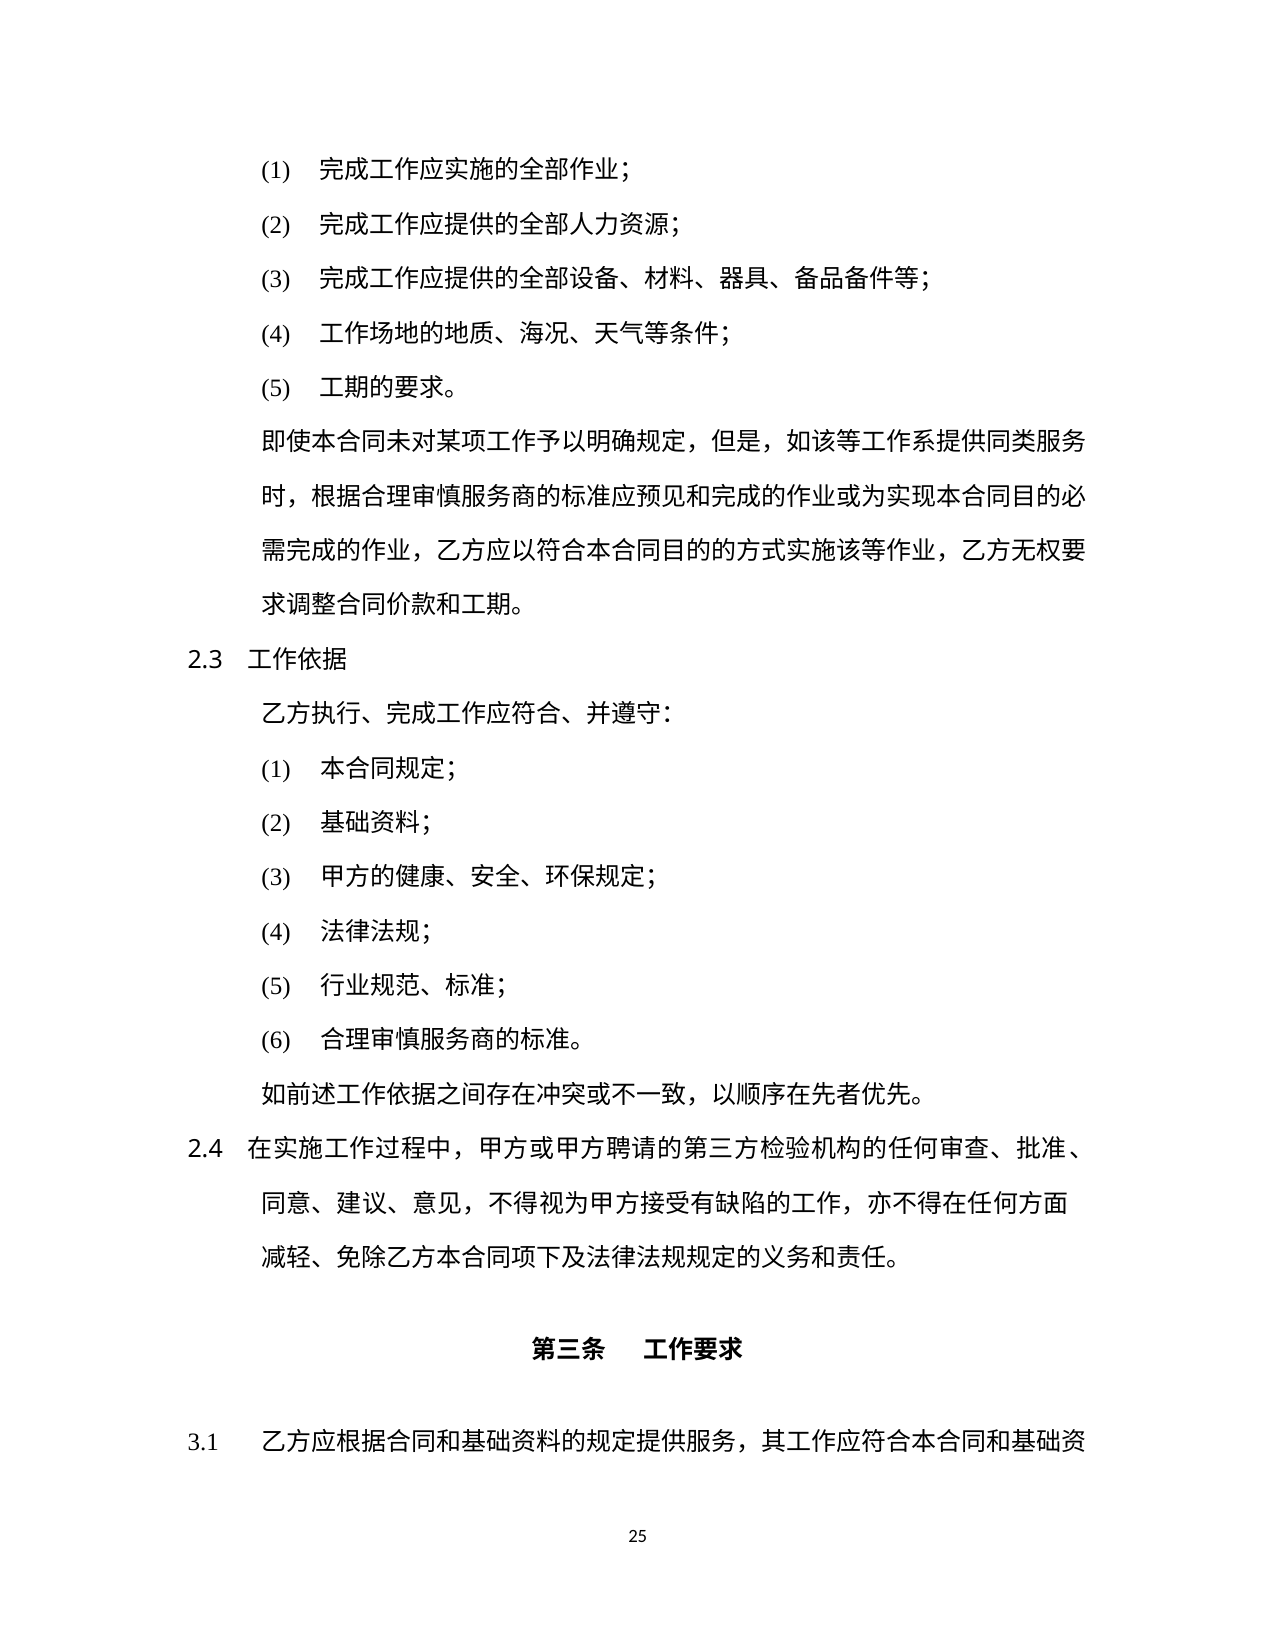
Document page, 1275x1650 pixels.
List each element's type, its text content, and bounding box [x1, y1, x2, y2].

list 工期的要求。 [261, 367, 1088, 404]
list 完成工作应提供的全部人力资源； [261, 204, 1088, 241]
text 乙方执行、完成工作应符合、并遵守： [261, 694, 1069, 730]
text 即使本合同未对某项工作予以明确规定，但是，如该等工作系提供同类服务时，根据合理审慎服务商的标准应预见和完成的作业或为实现本合同目的必需完成的作业，乙方应以符合本合同目的的方式实施该等作业，乙方无权要求调整合同价款和工期。 [261, 422, 1088, 621]
list 基础资料； [261, 802, 1069, 839]
list 完成工作应提供的全部设备、材料、器具、备品备件等； [261, 259, 1088, 295]
list 行业规范、标准； [261, 966, 1069, 1002]
text 如前述工作依据之间存在冲突或不一致，以顺序在先者优先。 [261, 1074, 1069, 1111]
list 完成工作应实施的全部作业； [261, 150, 1088, 186]
list 工作依据 [187, 639, 1069, 676]
list 工作场地的地质、海况、天气等条件； [261, 313, 1088, 349]
list 甲方的健康、安全、环保规定； [261, 857, 1069, 893]
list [187, 1421, 1088, 1457]
list 在实施工作过程中，甲方或甲方聘请的第三方检验机构的任何审查、批准、同意、建议、意见，不得视为甲方接受有缺陷的工作，亦不得在任何方面减轻、免除乙方本合同项下及法律法规规定的义务和责任。 [187, 1129, 1069, 1274]
list 工作要求 [187, 1329, 1088, 1366]
list 合理审慎服务商的标准。 [261, 1020, 1069, 1056]
list 法律法规； [261, 911, 1069, 947]
list 本合同规定； [261, 748, 1069, 784]
